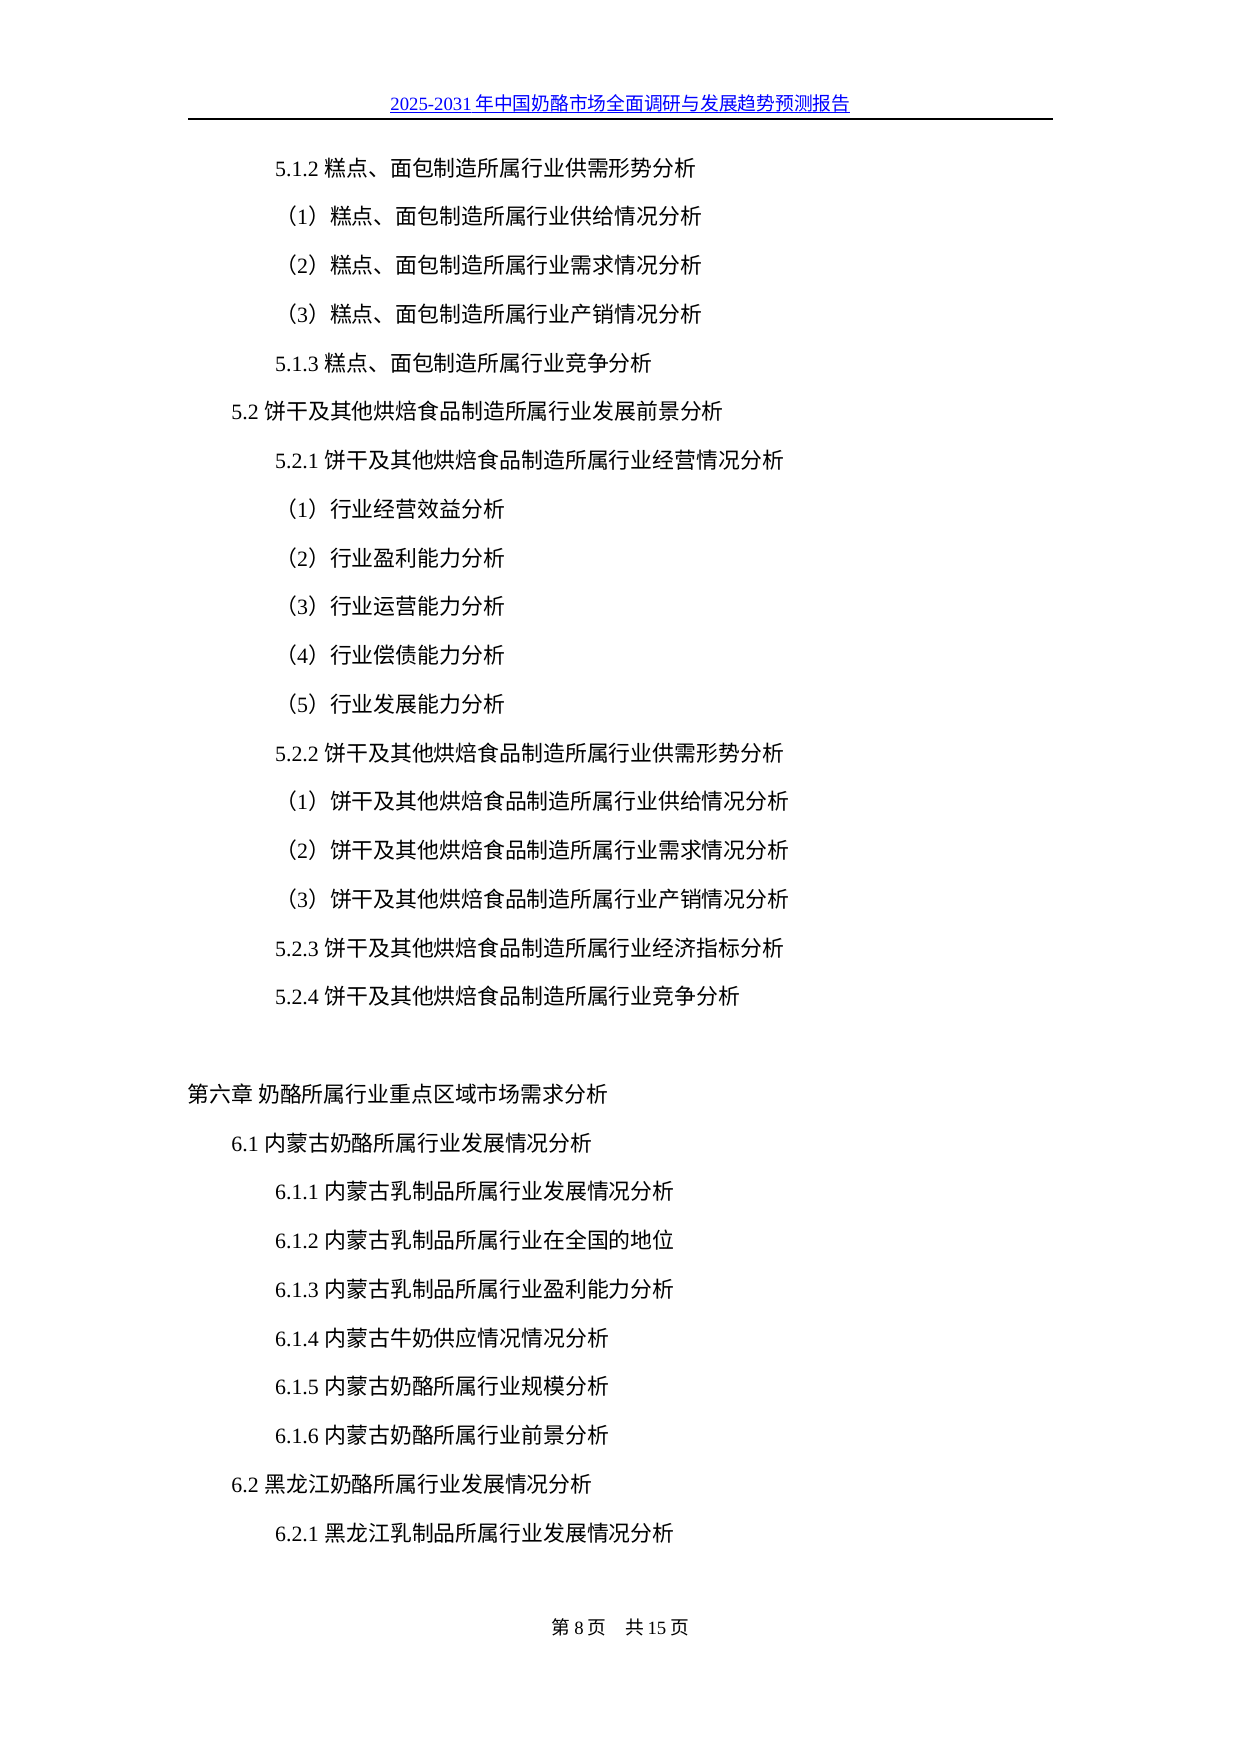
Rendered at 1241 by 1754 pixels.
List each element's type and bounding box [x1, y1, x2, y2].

text [187, 150, 1053, 1548]
